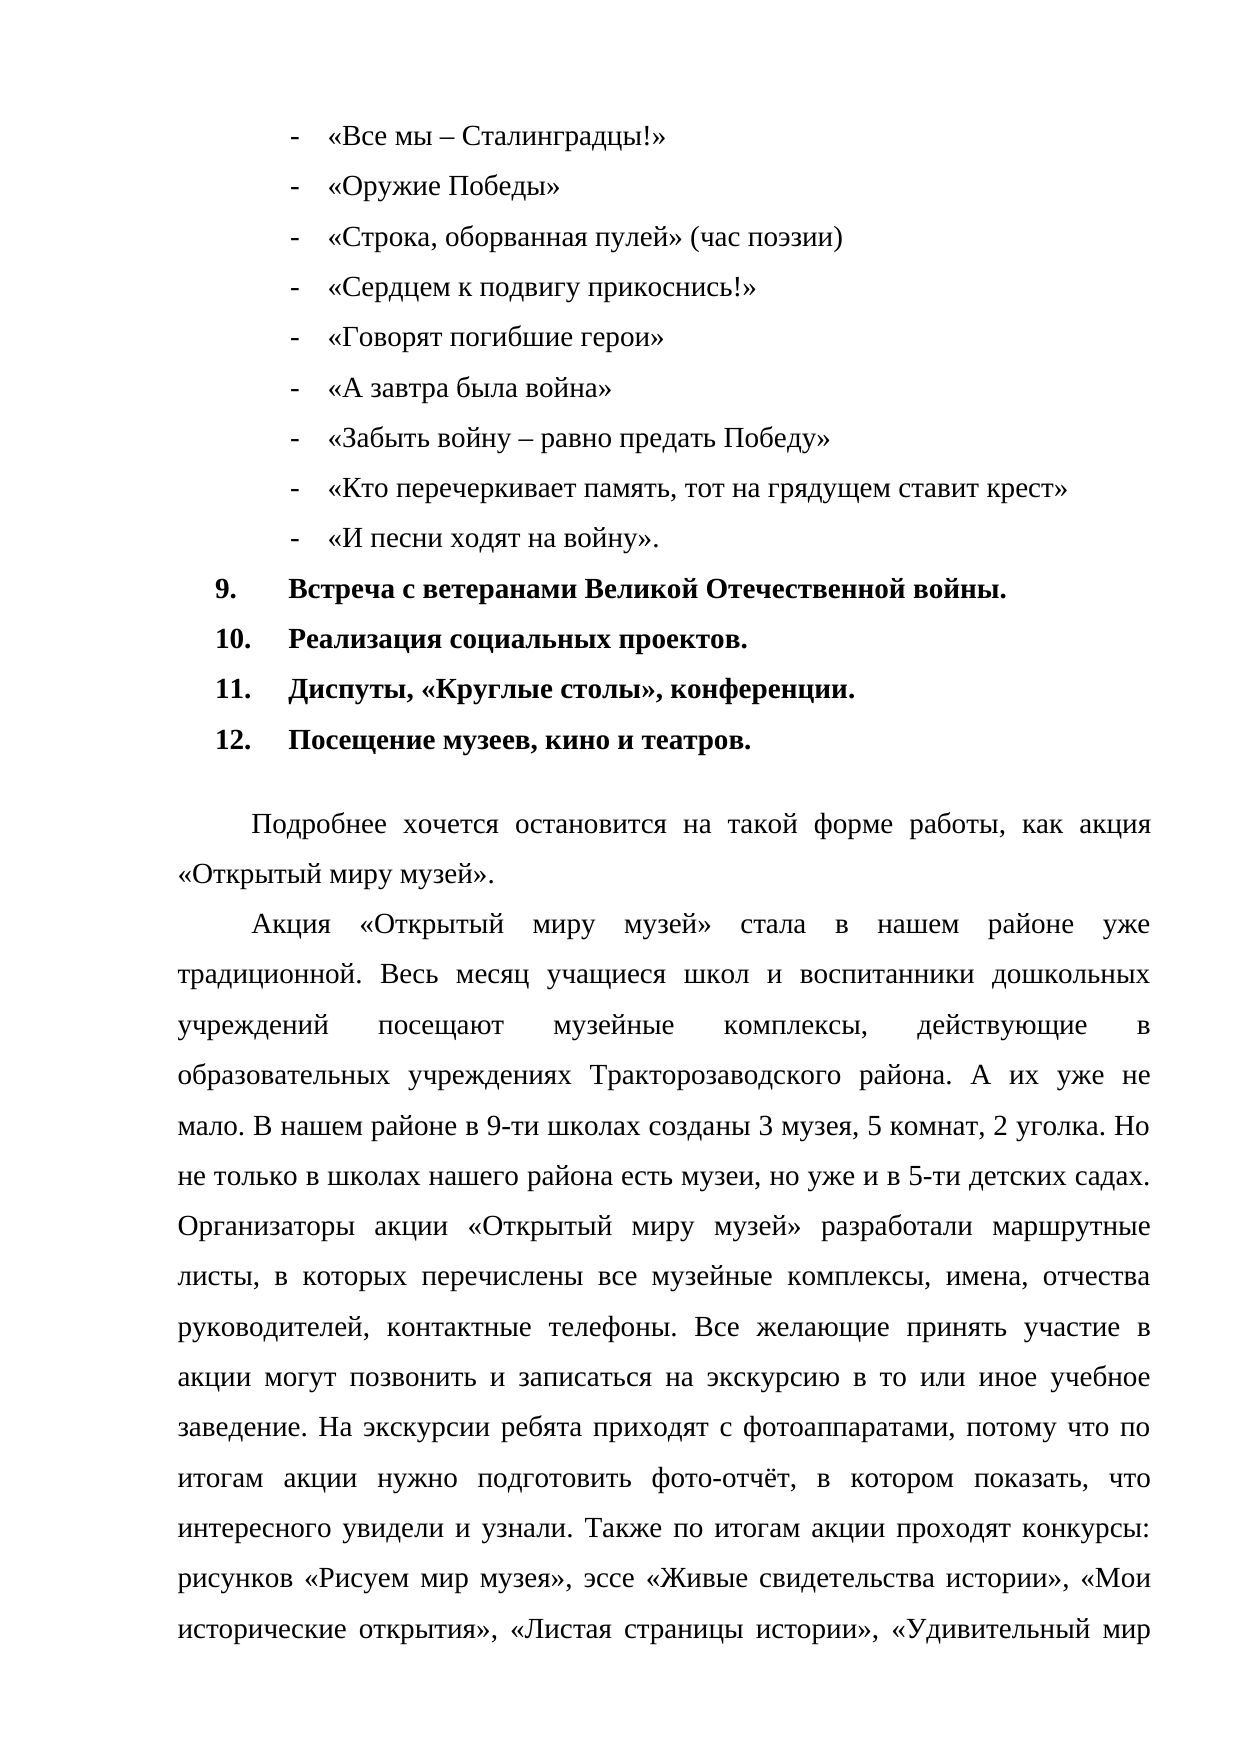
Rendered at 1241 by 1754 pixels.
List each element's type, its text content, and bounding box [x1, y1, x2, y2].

list «Забыть войну – равно предать Победу» [290, 420, 1152, 453]
list «И песни ходят на войну». [290, 521, 1152, 554]
list «Говорят погибшие герои» [290, 319, 1152, 353]
list Встреча с ветеранами Великой Отечественной войны. [215, 571, 1152, 604]
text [177, 906, 1152, 1644]
list Реализация социальных проектов. [215, 621, 1152, 655]
text Подробнее хочется остановится на такой форме работы, как акция «Открытый миру музей». [177, 806, 1152, 889]
list «Все мы – Сталинградцы!» [290, 118, 1152, 152]
list «Кто перечеркивает память, тот на грядущем ставит крест» [290, 470, 1152, 504]
list «Строка, оборванная пулей» (час поэзии) [290, 219, 1152, 252]
list Посещение музеев, кино и театров. [215, 722, 1152, 755]
list «А завтра была война» [290, 370, 1152, 403]
list «Оружие Победы» [290, 168, 1152, 202]
list Диспуты, «Круглые столы», конференции. [215, 672, 1152, 705]
list «Сердцем к подвигу прикоснись!» [290, 269, 1152, 303]
